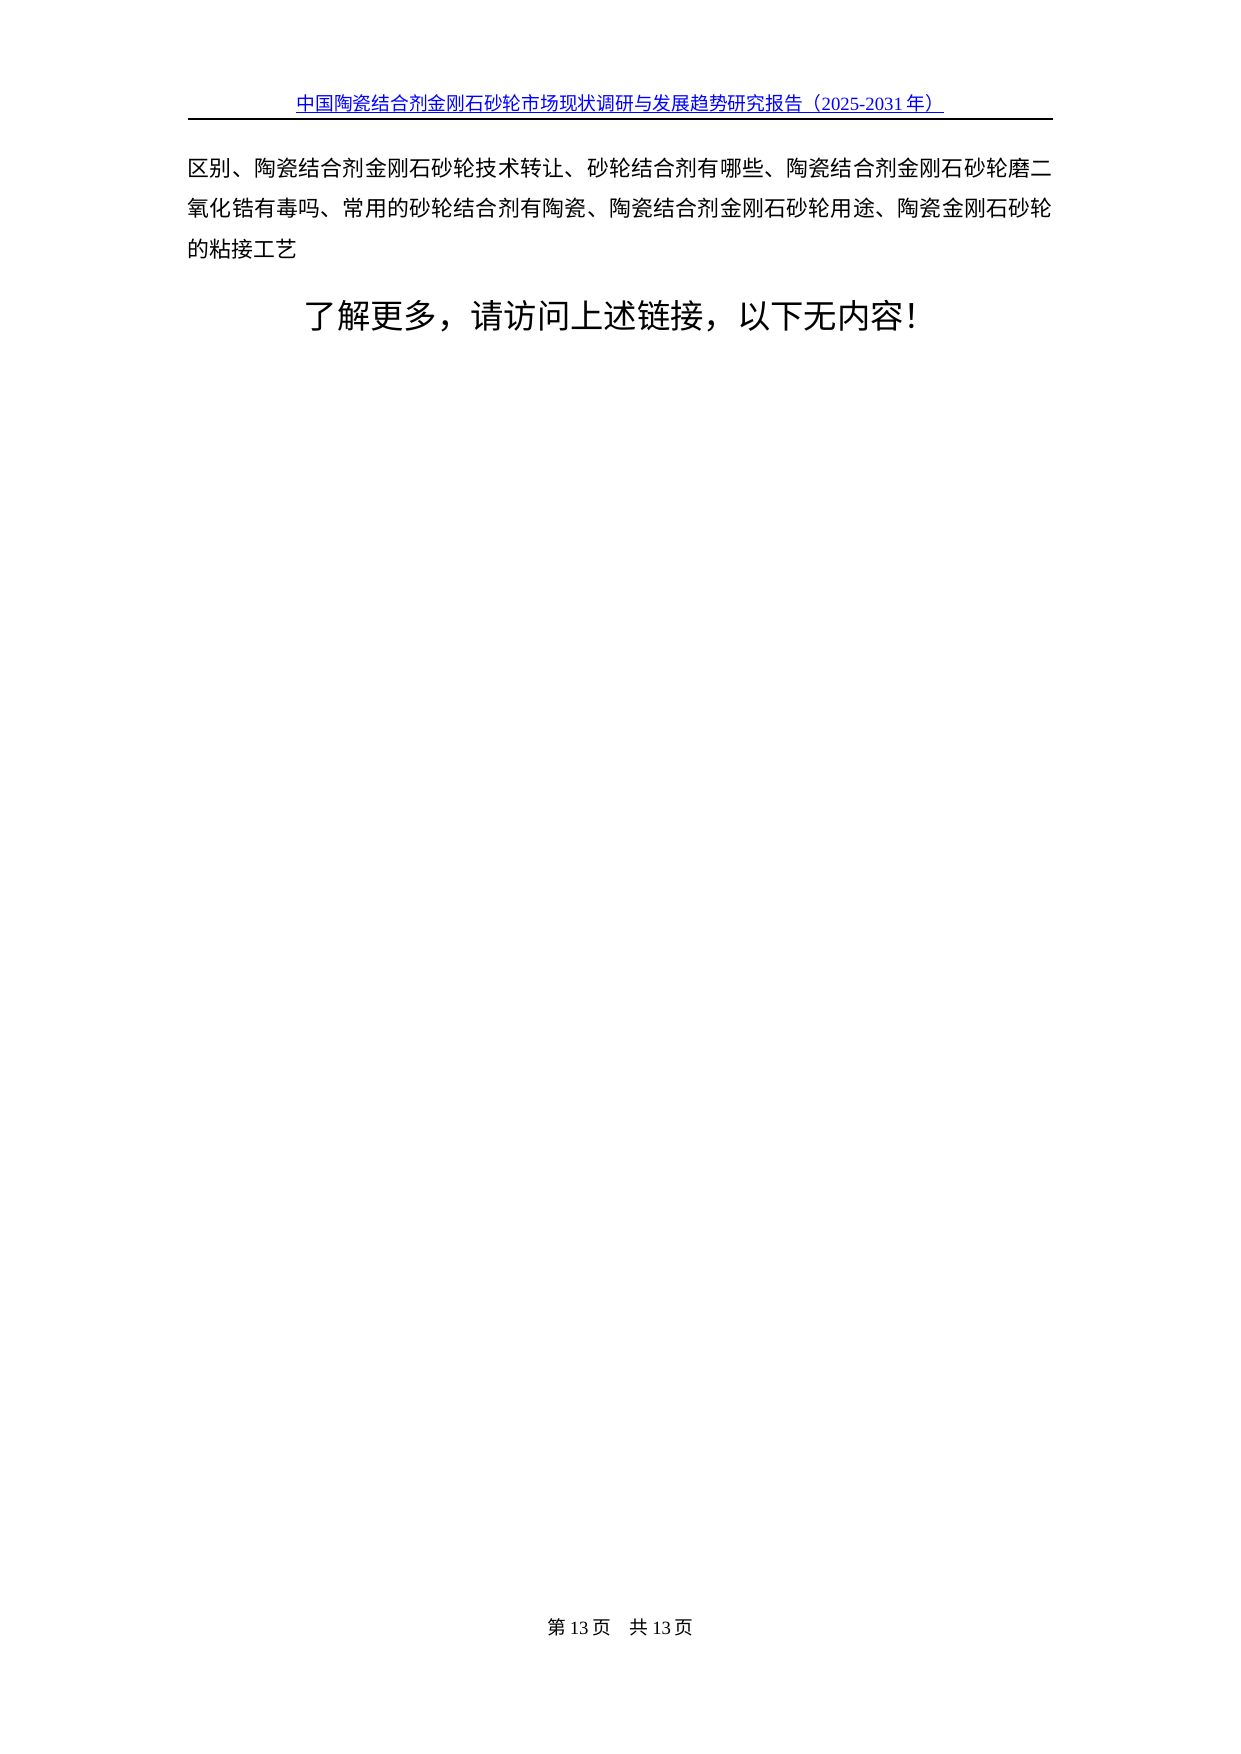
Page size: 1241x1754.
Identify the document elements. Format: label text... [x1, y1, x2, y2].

title 了解更多，请访问上述链接，以下无内容！ [187, 282, 1053, 347]
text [187, 150, 1053, 264]
